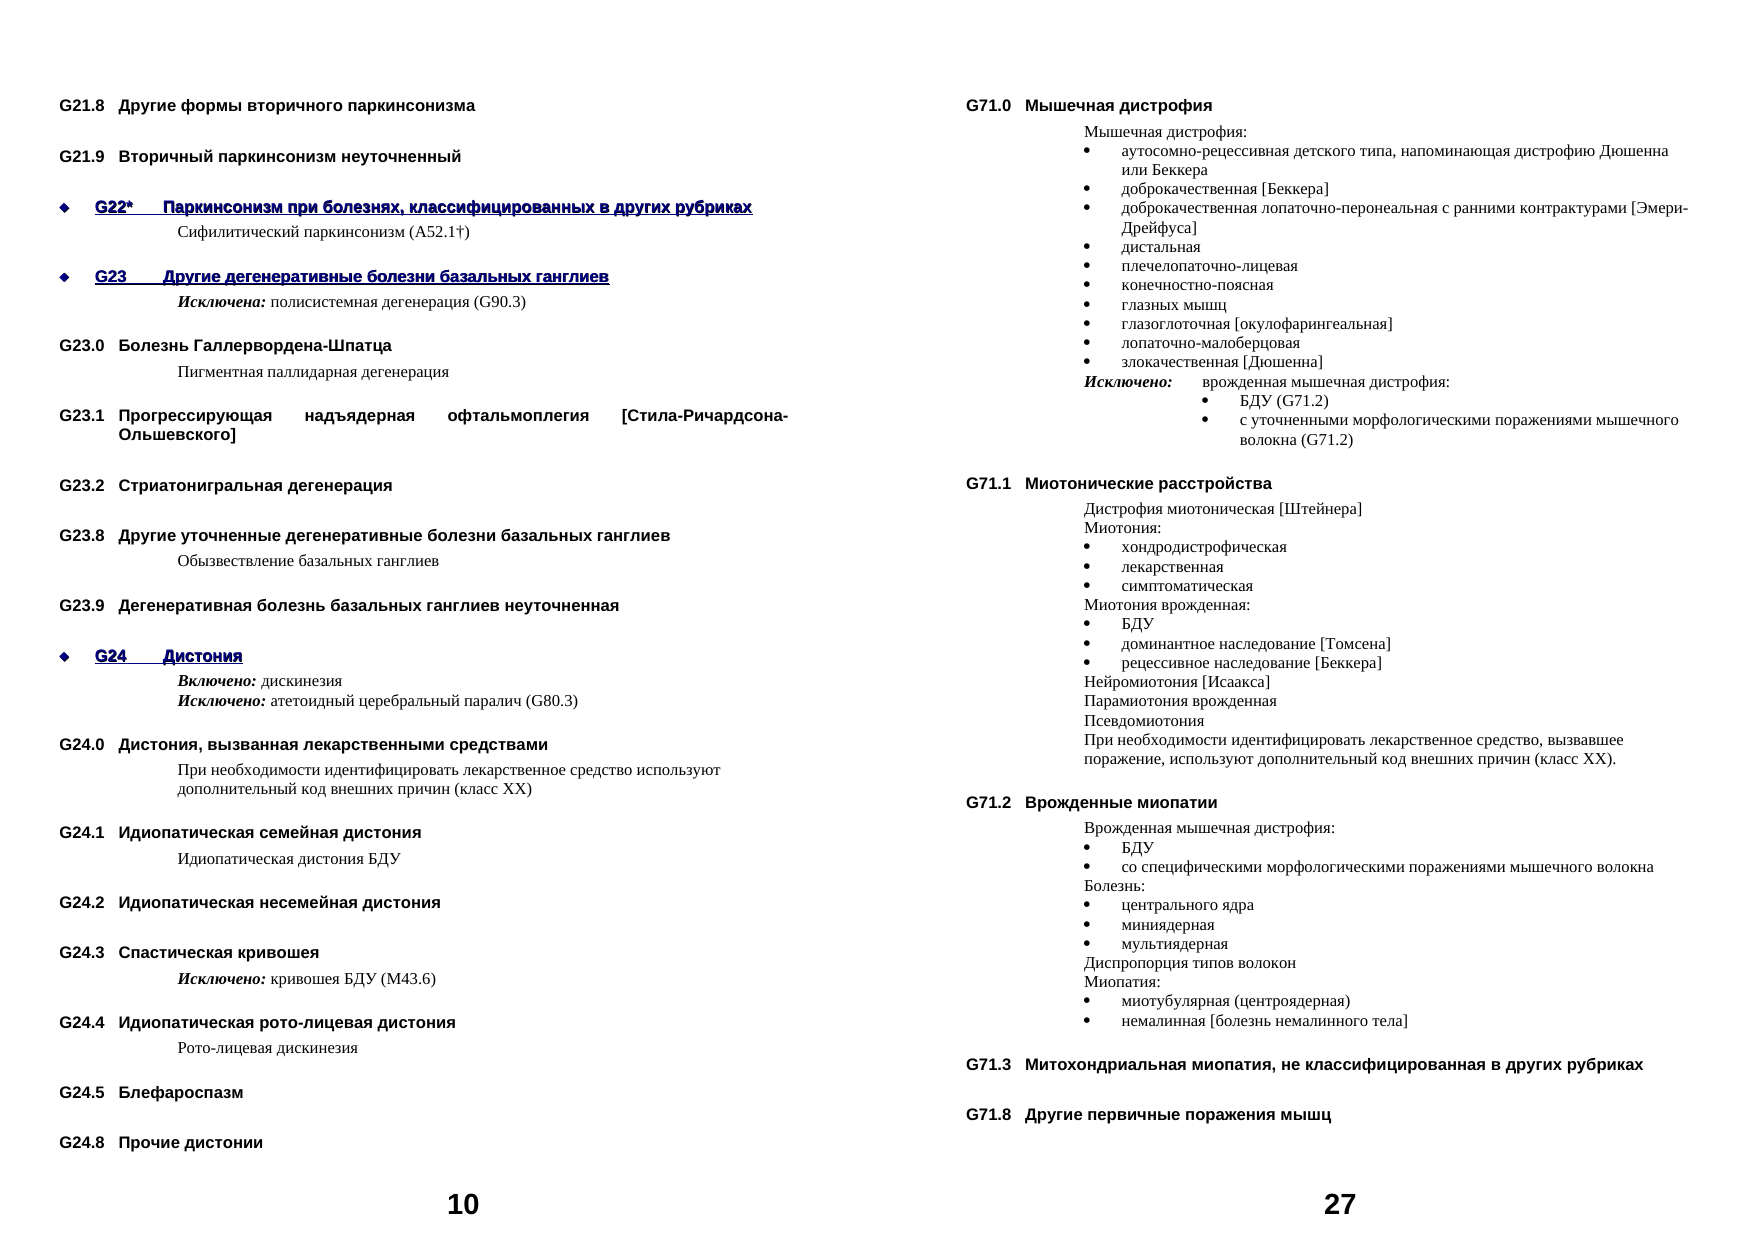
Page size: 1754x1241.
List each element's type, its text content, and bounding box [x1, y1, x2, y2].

subtitle G71.1 Миотонические расстройства [966, 473, 1695, 493]
subtitle G24.1 Идиопатическая семейная дистония [59, 823, 788, 842]
list лекарственная [1084, 556, 1695, 576]
subtitle G24.5 Блефароспазм [59, 1082, 788, 1102]
subtitle G23.9 Дегенеративная болезнь базальных ганглиев неуточненная [59, 595, 788, 614]
subtitle G21.8 Другие формы вторичного паркинсонизма [59, 96, 788, 115]
subtitle G21.9 Вторичный паркинсонизм неуточненный [59, 146, 788, 166]
list аутосомно-рецессивная детского типа, напоминающая дистрофию Дюшенна или Беккера [1084, 141, 1695, 179]
text Исключено: кривошея БДУ (M43.6) [177, 969, 788, 988]
list глазоглоточная [окулофарингеальная] [1084, 314, 1695, 333]
text Обызвествление базальных ганглиев [177, 551, 788, 570]
text Включено: дискинезия [177, 671, 788, 690]
text Сифилитический паркинсонизм (А52.1†) [177, 222, 788, 241]
text Врожденная мышечная дистрофия: [1084, 818, 1695, 837]
list дистальная [1084, 237, 1695, 256]
text Исключено: атетоидный церебральный паралич (G80.3) [177, 690, 788, 709]
subtitle G23.0 Болезнь Галлервордена-Шпатца [59, 336, 788, 355]
text Парамиотония врожденная [1084, 691, 1695, 710]
text При необходимости идентифицировать лекарственное средство используют дополнительный код внешних причин (класс XX) [177, 760, 788, 798]
text Рото-лицевая дискинезия [177, 1038, 788, 1057]
list глазных мышц [1084, 294, 1695, 314]
text При необходимости идентифицировать лекарственное средство, вызвавшее поражение, используют дополнительный код внешних причин (класс XX). [1084, 729, 1695, 768]
subtitle G24.0 Дистония, вызванная лекарственными средствами [59, 734, 788, 754]
list миниядерная [1084, 914, 1695, 934]
subtitle G24.2 Идиопатическая несемейная дистония [59, 893, 788, 912]
list лопаточно-малоберцовая [1084, 333, 1695, 352]
subtitle G71.3 Митохондриальная миопатия, не классифицированная в других рубриках [966, 1055, 1695, 1074]
text Мышечная дистрофия: [1084, 121, 1695, 141]
subtitle G23.2 Стриатонигральная дегенерация [59, 475, 788, 494]
text Пигментная паллидарная дегенерация [177, 362, 788, 381]
subtitle G22* Паркинсонизм при болезнях, классифицированных в других рубриках [59, 197, 788, 216]
list злокачественная [Дюшенна] [1084, 352, 1695, 372]
text Нейромиотония [Исаакса] [1084, 672, 1695, 691]
list центрального ядра [1084, 895, 1695, 914]
text Идиопатическая дистония БДУ [177, 849, 788, 868]
text Болезнь: [1084, 876, 1695, 895]
list мультиядерная [1084, 934, 1695, 953]
list конечностно-поясная [1084, 275, 1695, 294]
list доброкачественная [Беккера] [1084, 179, 1695, 198]
list миотубулярная (центроядерная) [1084, 991, 1695, 1011]
text Диспропорция типов волокон [1084, 953, 1695, 972]
list хондродистрофическая [1084, 537, 1695, 556]
subtitle G71.0 Мышечная дистрофия [966, 96, 1695, 115]
subtitle G24 Дистония [59, 646, 788, 665]
text Исключено: врожденная мышечная дистрофия: [1084, 372, 1695, 391]
subtitle G24.8 Прочие дистонии [59, 1133, 788, 1152]
subtitle G71.2 Врожденные миопатии [966, 793, 1695, 812]
text Псевдомиотония [1084, 710, 1695, 729]
subtitle G24.3 Спастическая кривошея [59, 943, 788, 962]
subtitle G71.8 Другие первичные поражения мышц [966, 1105, 1695, 1124]
subtitle G23.1 Прогрессирующая надъядерная офтальмоплегия [Стила-Ричардсона-Ольшевского] [59, 406, 788, 444]
list БДУ [1084, 837, 1695, 857]
text 27 [1316, 1187, 1356, 1221]
list доминантное наследование [Томсена] [1084, 633, 1695, 653]
text Миотония врожденная: [1084, 595, 1695, 614]
text Исключена: полисистемная дегенерация (G90.3) [177, 292, 788, 311]
list симптоматическая [1084, 576, 1695, 595]
list доброкачественная лопаточно-перонеальная с ранними контрактурами [Эмери-Дрейфуса] [1084, 198, 1695, 237]
list с уточненными морфологическими поражениями мышечного волокна (G71.2) [1202, 410, 1695, 448]
subtitle G23.8 Другие уточненные дегенеративные болезни базальных ганглиев [59, 526, 788, 545]
text 10 [439, 1187, 479, 1221]
list немалинная [болезнь немалинного тела] [1084, 1011, 1695, 1030]
subtitle G24.4 Идиопатическая рото-лицевая дистония [59, 1013, 788, 1032]
text Дистрофия миотоническая [Штейнера] [1084, 499, 1695, 518]
text Миотония: [1084, 518, 1695, 537]
list плечелопаточно-лицевая [1084, 256, 1695, 275]
list рецессивное наследование [Беккера] [1084, 653, 1695, 672]
text Миопатия: [1084, 972, 1695, 991]
list БДУ [1084, 614, 1695, 633]
list БДУ (G71.2) [1202, 391, 1695, 410]
subtitle G23 Другие дегенеративные болезни базальных ганглиев [59, 266, 788, 286]
list со специфическими морфологическими поражениями мышечного волокна [1084, 857, 1695, 876]
